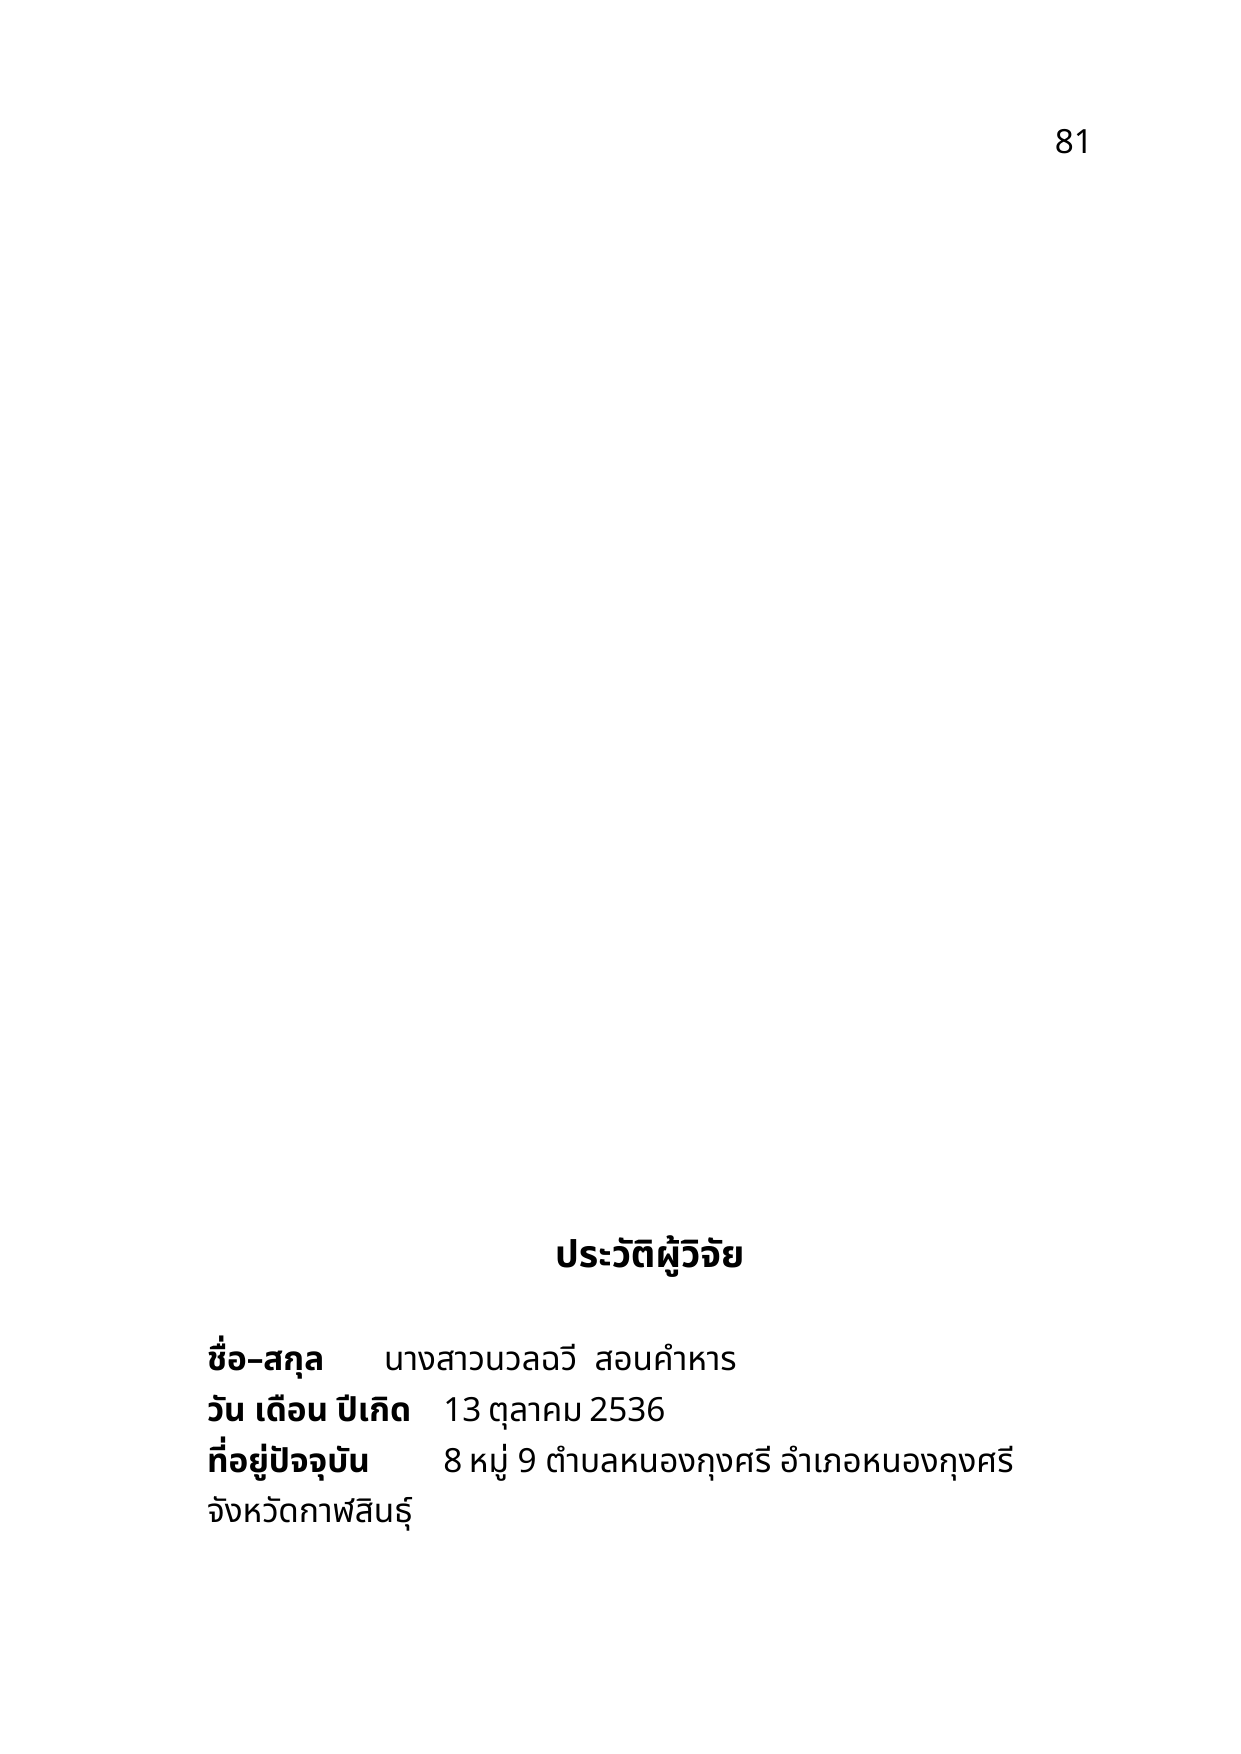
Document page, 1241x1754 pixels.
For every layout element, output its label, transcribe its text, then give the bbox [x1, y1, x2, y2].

text ที่อยู่ปัจจุบัน 8หมู่ 9 ตำบลหนองกุงศรี อำเภอหนองกุงศรี จังหวัดกาฬสินธุ์ [207, 1436, 1092, 1537]
text วัน เดือน ปีเกิด 13ตุลาคม2536 [207, 1386, 1092, 1436]
text ชื่อ–สกุล นางสาวนวลฉวี สอนคำหาร [207, 1335, 1092, 1386]
text ประวัติผู้วิจัย [207, 1228, 1092, 1284]
